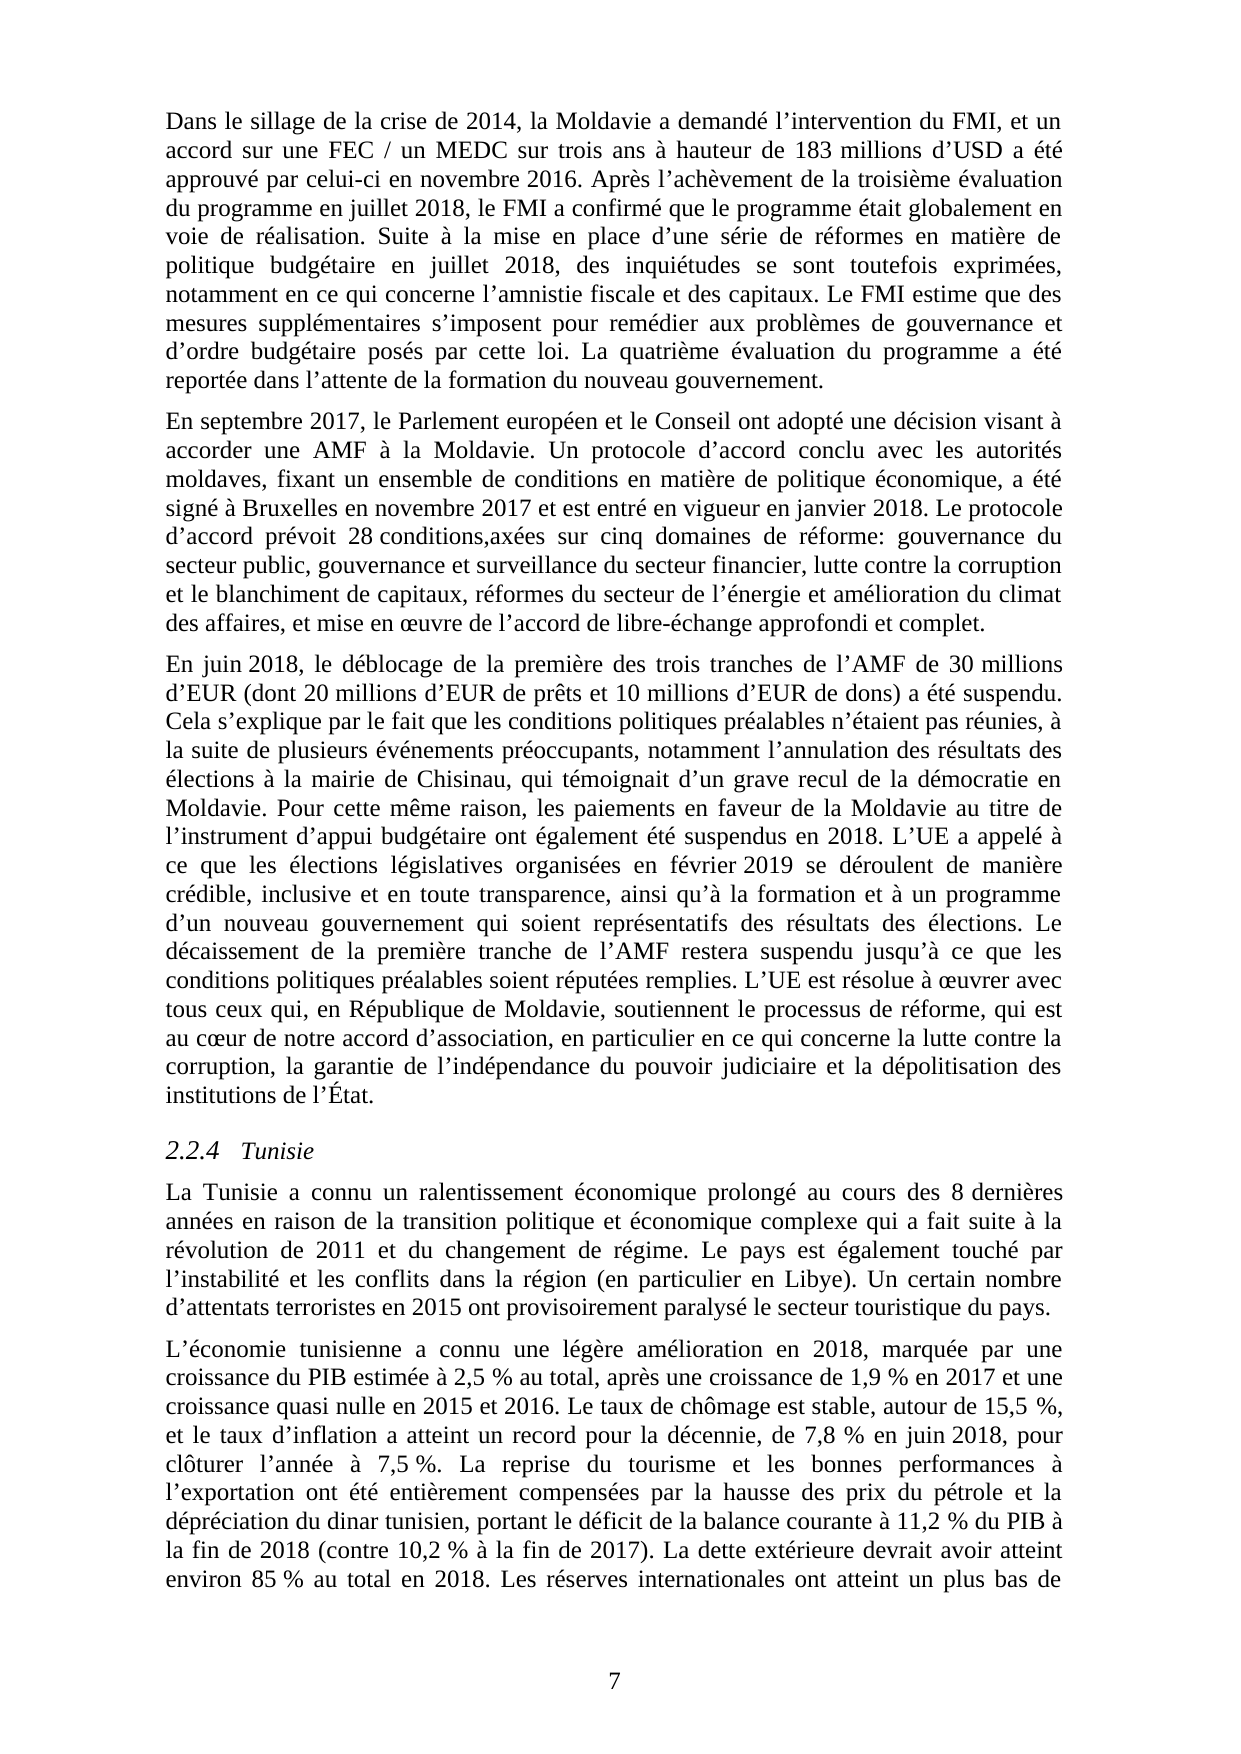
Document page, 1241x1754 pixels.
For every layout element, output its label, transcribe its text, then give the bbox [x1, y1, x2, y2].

text En septembre 2017, le Parlement européen et le Conseil ont adopté une décision visant à accorder une AMF à la Moldavie. Un protocole d’accord conclu avec les autorités moldaves, fixant un ensemble de conditions en matière de politique économique, a été signé à Bruxelles en novembre 2017 et est entré en vigueur en janvier 2018. Le protocole d’accord prévoit 28 conditions,axées sur cinq domaines de réforme: gouvernance du secteur public, gouvernance et surveillance du secteur financier, lutte contre la corruption et le blanchiment de capitaux, réformes du secteur de l’énergie et amélioration du climat des affaires, et mise en œuvre de l’accord de libre-échange approfondi et complet. [165, 406, 1063, 636]
text La Tunisie a connu un ralentissement économique prolongé au cours des 8 dernières années en raison de la transition politique et économique complexe qui a fait suite à la révolution de 2011 et du changement de régime. Le pays est également touché par l’instabilité et les conflits dans la région (en particulier en Libye). Un certain nombre d’attentats terroristes en 2015 ont provisoirement paralysé le secteur touristique du pays. [165, 1177, 1063, 1321]
subtitle Tunisie [165, 1134, 1063, 1165]
text En juin 2018, le déblocage de la première des trois tranches de l’AMF de 30 millions d’EUR (dont 20 millions d’EUR de prêts et 10 millions d’EUR de dons) a été suspendu. Cela s’explique par le fait que les conditions politiques préalables n’étaient pas réunies, à la suite de plusieurs événements préoccupants, notamment l’annulation des résultats des élections à la mairie de Chisinau, qui témoignait d’un grave recul de la démocratie en Moldavie. Pour cette même raison, les paiements en faveur de la Moldavie au titre de l’instrument d’appui budgétaire ont également été suspendus en 2018. L’UE a appelé à ce que les élections législatives organisées en février 2019 se déroulent de manière crédible, inclusive et en toute transparence, ainsi qu’à la formation et à un programme d’un nouveau gouvernement qui soient représentatifs des résultats des élections. Le décaissement de la première tranche de l’AMF restera suspendu jusqu’à ce que les conditions politiques préalables soient réputées remplies. L’UE est résolue à œuvrer avec tous ceux qui, en République de Moldavie, soutiennent le processus de réforme, qui est au cœur de notre accord d’association, en particulier en ce qui concerne la lutte contre la corruption, la garantie de l’indépendance du pouvoir judiciaire et la dépolitisation des institutions de l’État. [165, 649, 1063, 1109]
text Dans le sillage de la crise de 2014, la Moldavie a demandé l’intervention du FMI, et un accord sur une FEC / un MEDC sur trois ans à hauteur de 183 millions d’USD a été approuvé par celui-ci en novembre 2016. Après l’achèvement de la troisième évaluation du programme en juillet 2018, le FMI a confirmé que le programme était globalement en voie de réalisation. Suite à la mise en place d’une série de réformes en matière de politique budgétaire en juillet 2018, des inquiétudes se sont toutefois exprimées, notamment en ce qui concerne l’amnistie fiscale et des capitaux. Le FMI estime que des mesures supplémentaires s’imposent pour remédier aux problèmes de gouvernance et d’ordre budgétaire posés par cette loi. La quatrième évaluation du programme a été reportée dans l’attente de la formation du nouveau gouvernement. [165, 106, 1063, 394]
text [165, 1334, 1063, 1592]
